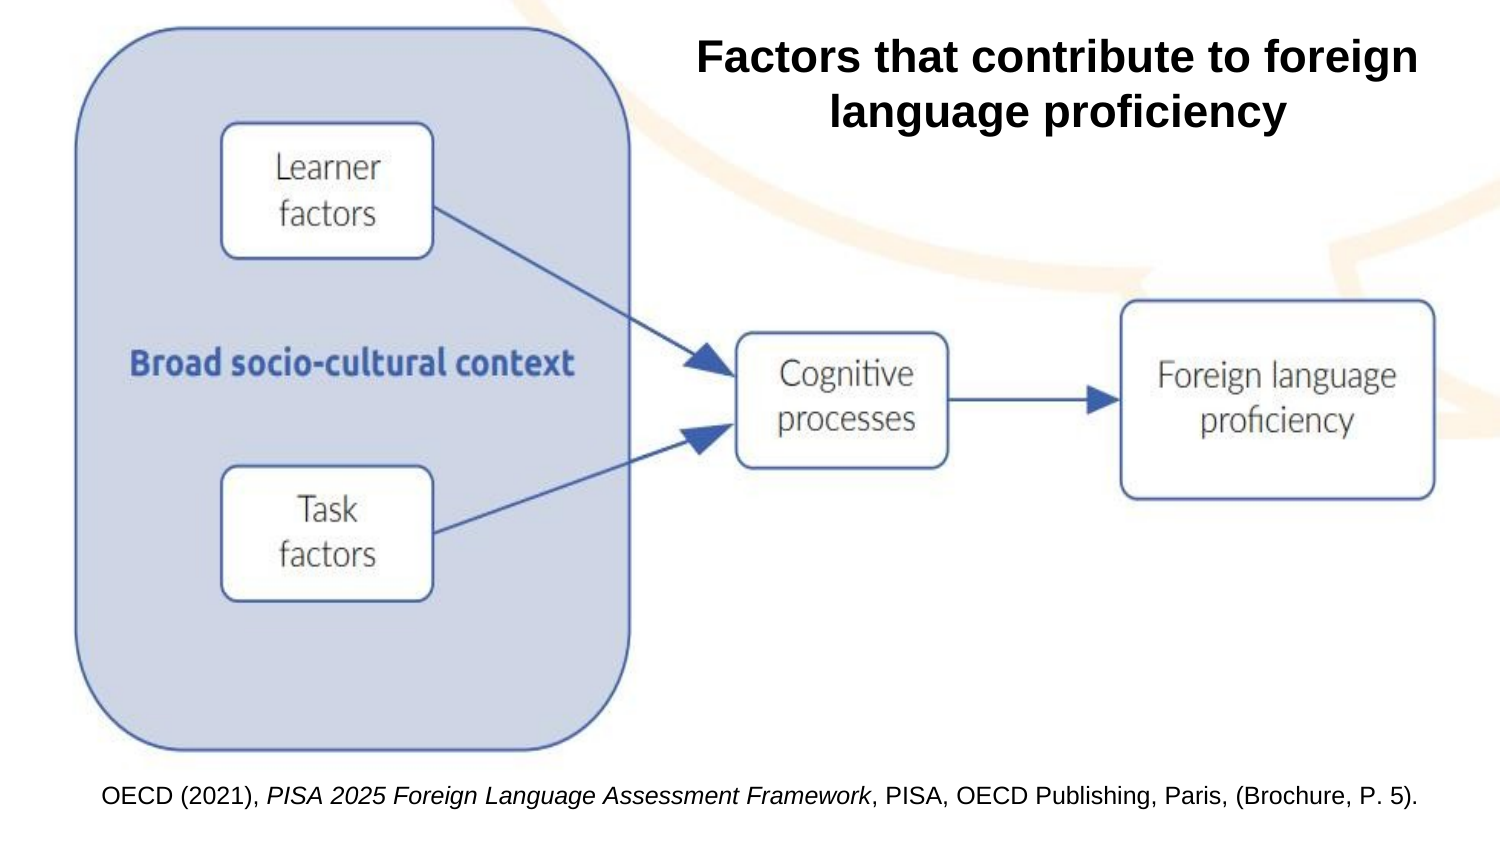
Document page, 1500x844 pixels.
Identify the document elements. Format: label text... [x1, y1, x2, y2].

subtitle Factors that contribute to foreign language proficiency [696, 30, 1500, 137]
picture [0, 0, 1500, 844]
text OECD (2021), PISA 2025 Foreign Language Assessment Framework, PISA, OECD Publishing, Paris, (Brochure, P. 5). [101, 781, 1500, 810]
